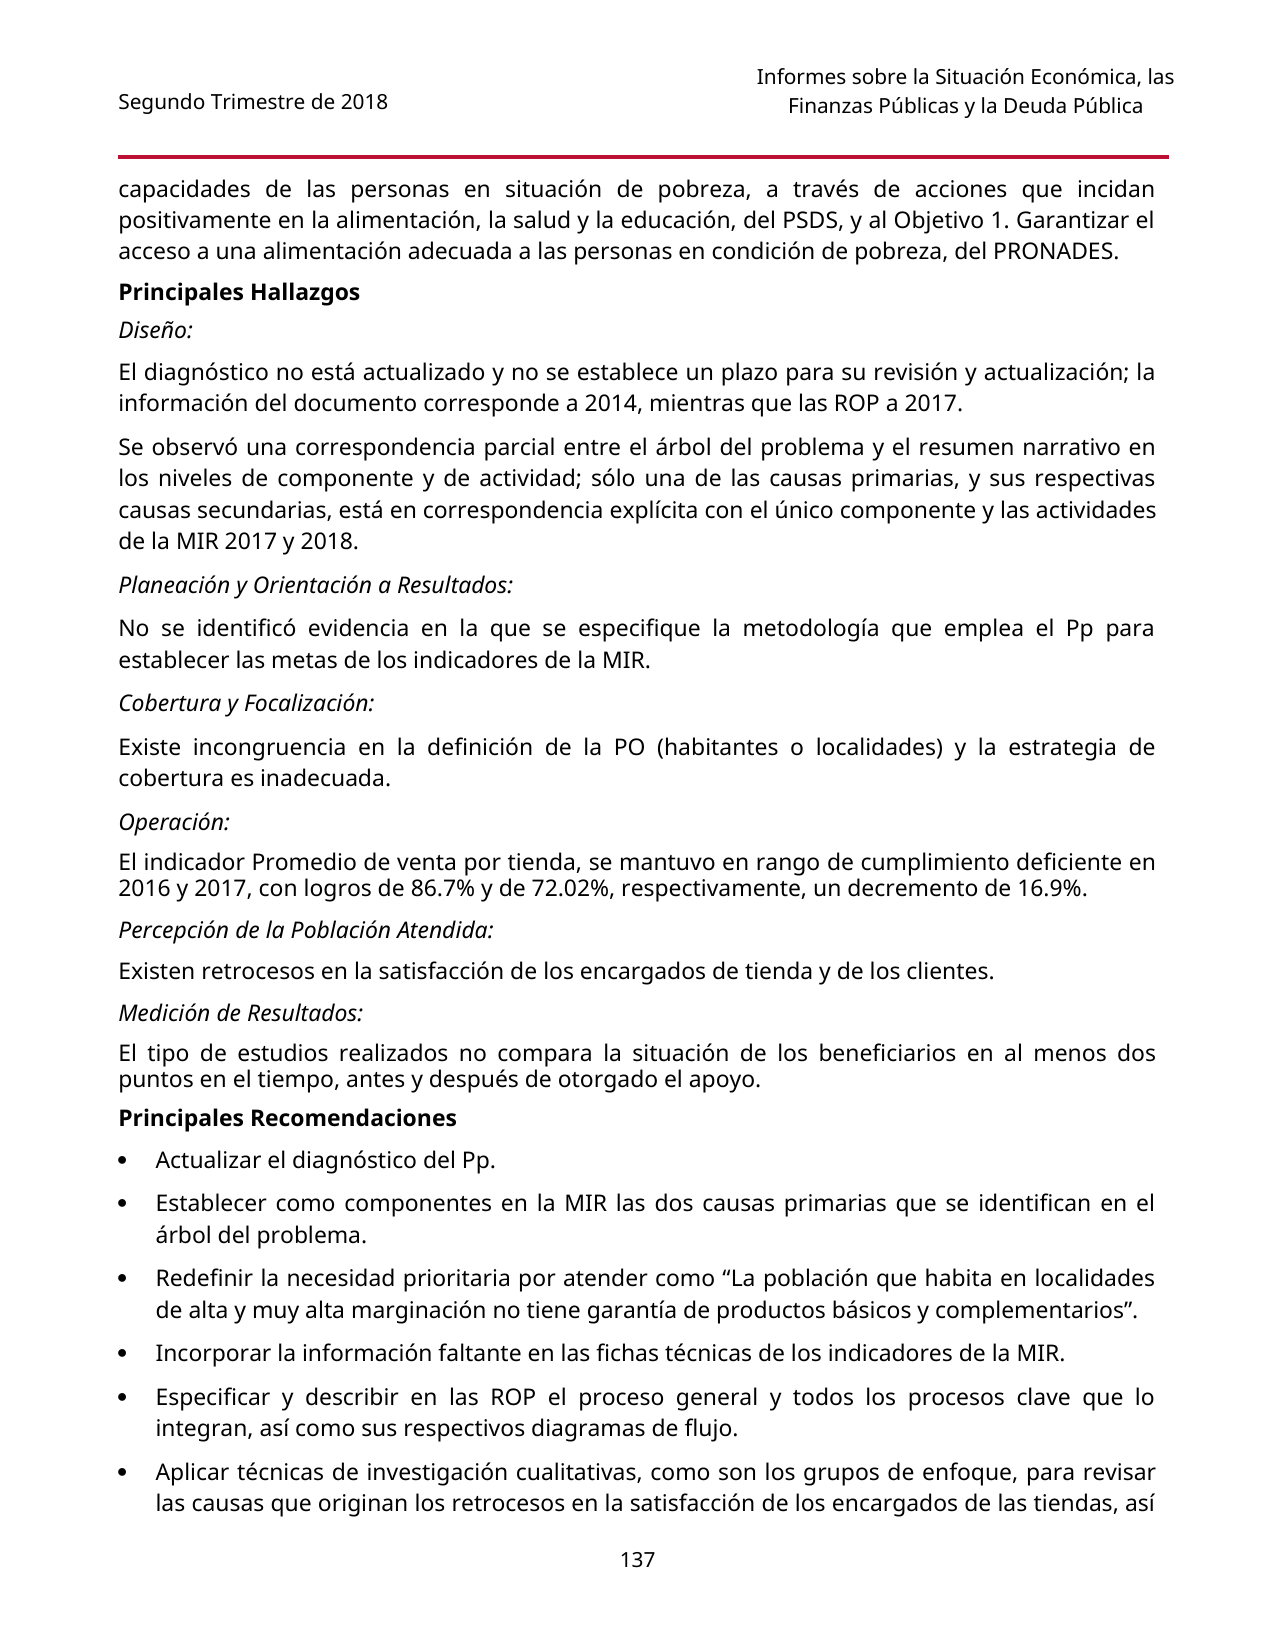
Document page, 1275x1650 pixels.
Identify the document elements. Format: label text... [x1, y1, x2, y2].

list Incorporar la información faltante en las fichas técnicas de los indicadores de la MIR. [118, 1337, 1157, 1369]
list Actualizar el diagnóstico del Pp. [118, 1144, 1157, 1175]
text Principales Recomendaciones [118, 1105, 1157, 1131]
text Operación: [118, 806, 1157, 837]
text Planeación y Orientación a Resultados: [118, 569, 1157, 600]
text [118, 173, 1157, 267]
text Cobertura y Focalización: [118, 687, 1157, 719]
list Establecer como componentes en la MIR las dos causas primarias que se identifican en el árbol del problema. [118, 1187, 1157, 1250]
text El tipo de estudios realizados no compara la situación de los beneficiarios en al menos dos puntos en el tiempo, antes y después de otorgado el apoyo. [118, 1041, 1157, 1093]
text Medición de Resultados: [118, 997, 1157, 1028]
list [118, 1456, 1157, 1519]
text Existen retrocesos en la satisfacción de los encargados de tienda y de los clientes. [118, 958, 1157, 984]
text Percepción de la Población Atendida: [118, 914, 1157, 946]
text Se observó una correspondencia parcial entre el árbol del problema y el resumen narrativo en los niveles de componente y de actividad; sólo una de las causas primarias, y sus respectivas causas secundarias, está en correspondencia explícita con el único componente y las actividades de la MIR 2017 y 2018. [118, 431, 1157, 556]
text Principales Hallazgos [118, 279, 1157, 305]
text Diseño: [118, 318, 1157, 344]
list Especificar y describir en las ROP el proceso general y todos los procesos clave que lo integran, así como sus respectivos diagramas de flujo. [118, 1381, 1157, 1444]
text El indicador Promedio de venta por tienda, se mantuvo en rango de cumplimiento deficiente en 2016 y 2017, con logros de 86.7% y de 72.02%, respectivamente, un decremento de 16.9%. [118, 850, 1157, 902]
text El diagnóstico no está actualizado y no se establece un plazo para su revisión y actualización; la información del documento corresponde a 2014, mientras que las ROP a 2017. [118, 356, 1157, 419]
text Existe incongruencia en la definición de la PO (habitantes o localidades) y la estrategia de cobertura es inadecuada. [118, 731, 1157, 794]
list Redefinir la necesidad prioritaria por atender como “La población que habita en localidades de alta y muy alta marginación no tiene garantía de productos básicos y complementarios”. [118, 1262, 1157, 1325]
text No se identificó evidencia en la que se especifique la metodología que emplea el Pp para establecer las metas de los indicadores de la MIR. [118, 612, 1157, 675]
